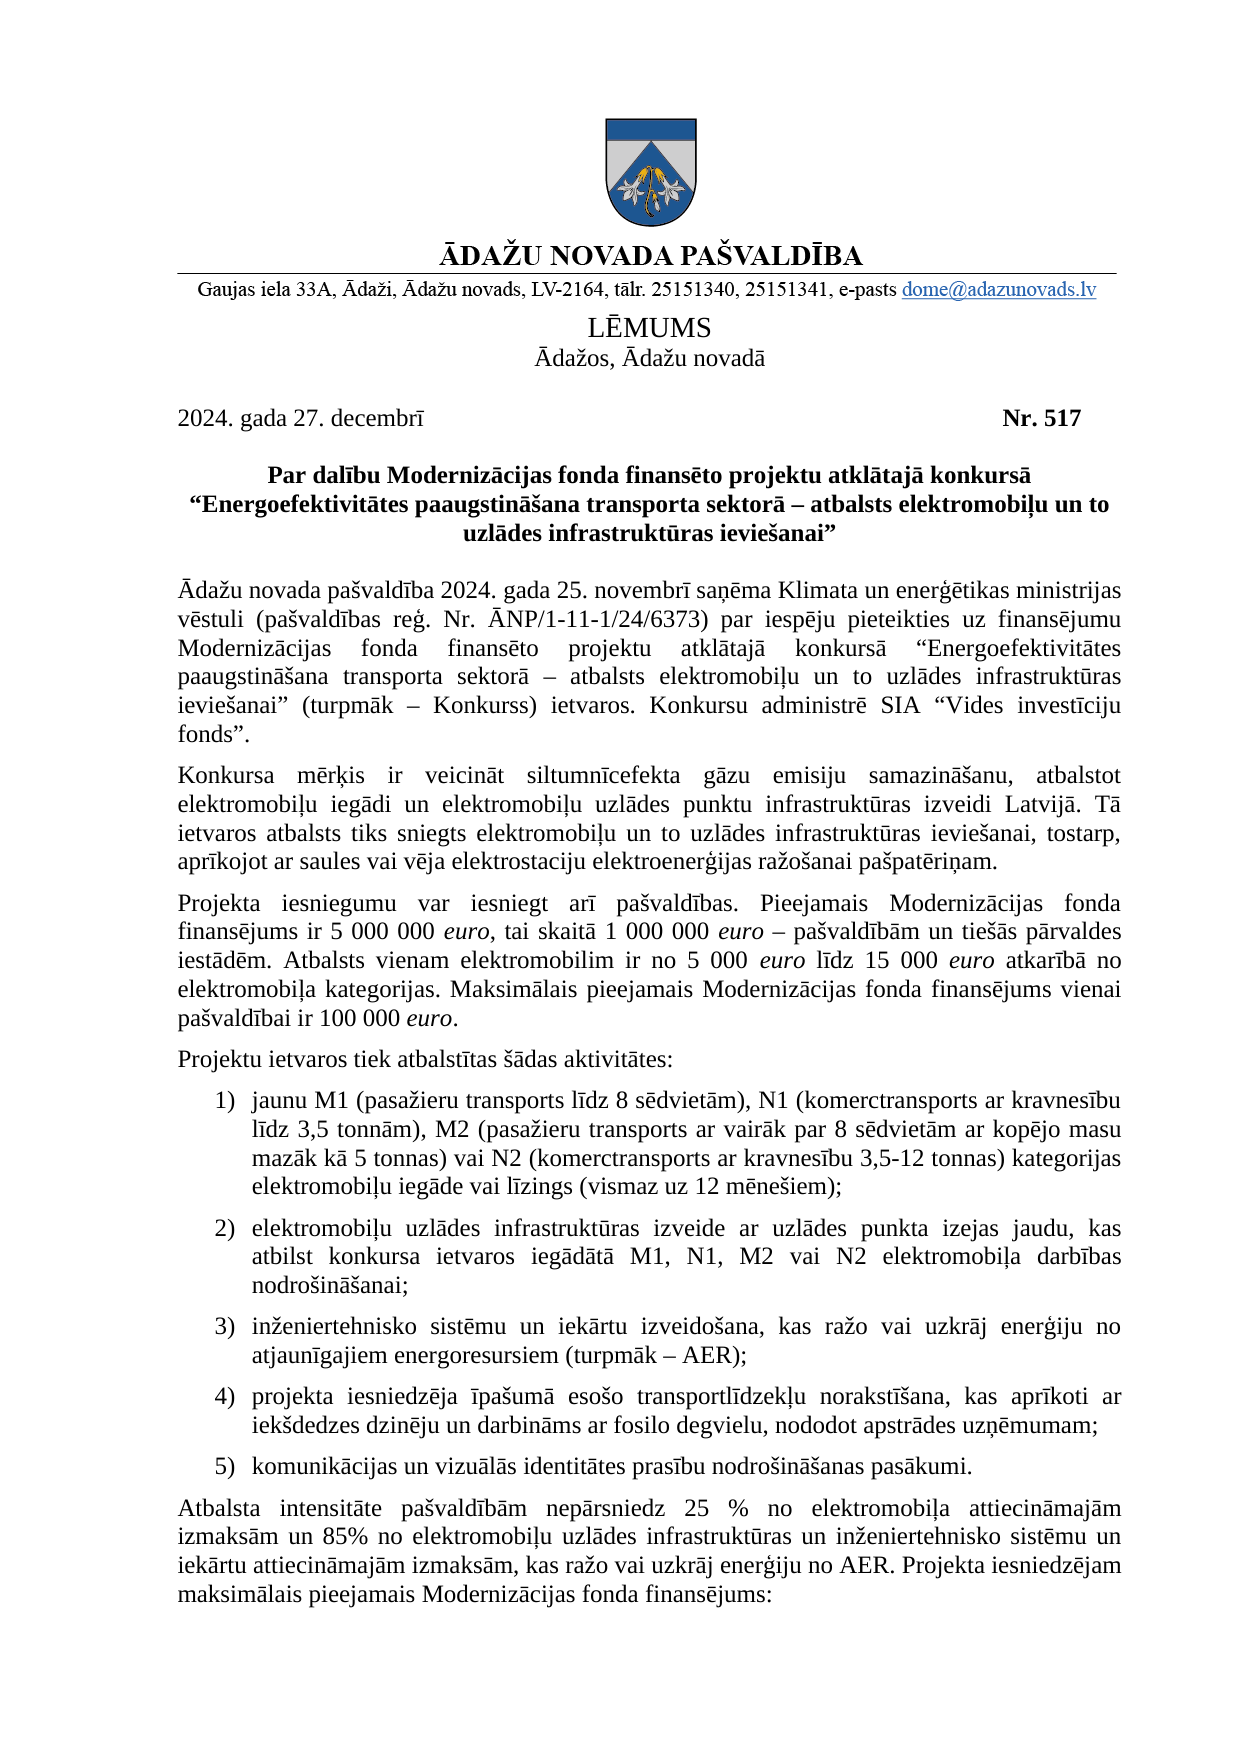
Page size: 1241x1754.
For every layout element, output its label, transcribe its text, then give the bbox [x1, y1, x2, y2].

text Par dalību Modernizācijas fonda finansēto projektu atklātajā konkursā “Energoefektivitātes paaugstināšana transporta sektorā – atbalsts elektromobiļu un to uzlādes infrastruktūras ieviešanai” [177, 460, 1122, 546]
list jaunu M1 (pasažieru transports līdz 8 sēdvietām), N1 (komerctransports ar kravnesību līdz 3,5 tonnām), M2 (pasažieru transports ar vairāk par 8 sēdvietām ar kopējo masu mazāk kā 5 tonnas) vai N2 (komerctransports ar kravnesību 3,5-12 tonnas) kategorijas elektromobiļu iegāde vai līzings (vismaz uz 12 mēnešiem); [214, 1085, 1122, 1200]
list inženiertehnisko sistēmu un iekārtu izveidošana, kas ražo vai uzkrāj enerģiju no atjaunīgajiem energoresursiem (turpmāk – AER); [214, 1311, 1122, 1369]
text 2024. gada 27. decembrī Nr. 517 [177, 403, 1122, 431]
list komunikācijas un vizuālās identitātes prasību nodrošināšanas pasākumi. [214, 1451, 1122, 1480]
text Projekta iesniegumu var iesniegt arī pašvaldības. Pieejamais Modernizācijas fonda finansējums ir 5 000 000 euro, tai skaitā 1 000 000 euro – pašvaldībām un tiešās pārvaldes iestādēm. Atbalsts vienam elektromobilim ir no 5 000 euro līdz 15 000 euro atkarībā no elektromobiļa kategorijas. Maksimālais pieejamais Modernizācijas fonda finansējums vienai pašvaldībai ir 100 000 euro. [177, 888, 1122, 1031]
text Projektu ietvaros tiek atbalstītas šādas aktivitātes: [177, 1044, 1122, 1073]
text Atbalsta intensitāte pašvaldībām nepārsniedz 25 % no elektromobiļa attiecināmajām izmaksām un 85% no elektromobiļu uzlādes infrastruktūras un inženiertehnisko sistēmu un iekārtu attiecināmajām izmaksām, kas ražo vai uzkrāj enerģiju no AER. Projekta iesniedzējam maksimālais pieejamais Modernizācijas fonda finansējums: [177, 1493, 1122, 1608]
text Ādažu novada pašvaldība 2024. gada 25. novembrī saņēma Klimata un enerģētikas ministrijas vēstuli (pašvaldības reģ. Nr. ĀNP/1-11-1/24/6373) par iespēju pieteikties uz finansējumu Modernizācijas fonda finansēto projektu atklātajā konkursā “Energoefektivitātes paaugstināšana transporta sektorā – atbalsts elektromobiļu un to uzlādes infrastruktūras ieviešanai” (turpmāk – Konkurss) ietvaros. Konkursu administrē SIA “Vides investīciju fonds”. [177, 575, 1122, 748]
text Konkursa mērķis ir veicināt siltumnīcefekta gāzu emisiju samazināšanu, atbalstot elektromobiļu iegādi un elektromobiļu uzlādes punktu infrastruktūras izveidi Latvijā. Tā ietvaros atbalsts tiks sniegts elektromobiļu un to uzlādes infrastruktūras ieviešanai, tostarp, aprīkojot ar saules vai vēja elektrostaciju elektroenerģijas ražošanai pašpatēriņam. [177, 760, 1122, 875]
text Ādažos, Ādažu novadā [177, 343, 1122, 372]
picture [177, 118, 1117, 310]
list elektromobiļu uzlādes infrastruktūras izveide ar uzlādes punkta izejas jaudu, kas atbilst konkursa ietvaros iegādātā M1, N1, M2 vai N2 elektromobiļa darbības nodrošināšanai; [214, 1213, 1122, 1299]
list projekta iesniedzēja īpašumā esošo transportlīdzekļu norakstīšana, kas aprīkoti ar iekšdedzes dzinēju un darbināms ar fosilo degvielu, nododot apstrādes uzņēmumam; [214, 1381, 1122, 1439]
text LĒMUMS [177, 310, 1122, 343]
